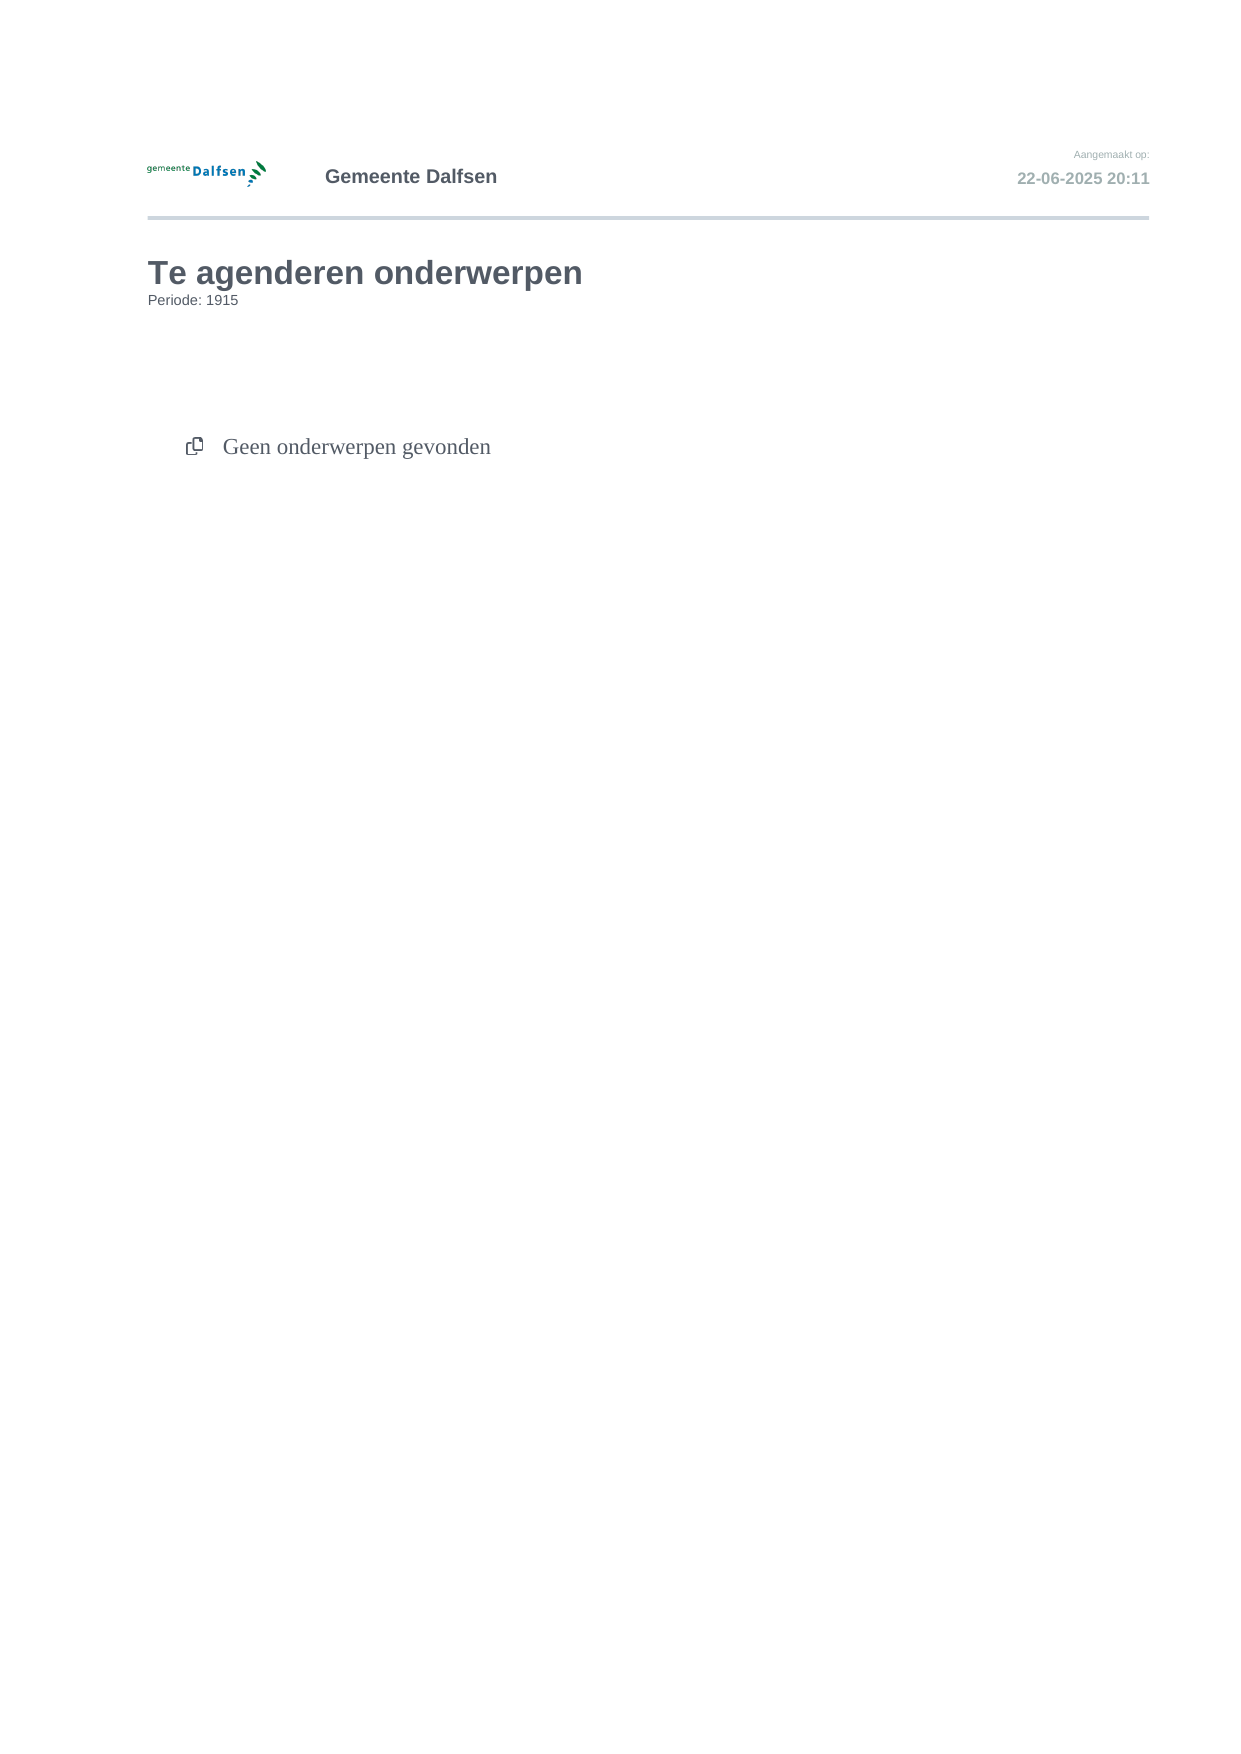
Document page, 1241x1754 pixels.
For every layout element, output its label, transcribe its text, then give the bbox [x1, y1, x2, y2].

picture [186, 437, 203, 455]
table_header Te agenderen onderwerpen [148, 245, 727, 292]
table_header Aangemaakt op: [727, 148, 1149, 161]
table_header Gemeente Dalfsen [325, 148, 727, 188]
table_cell Periode: 1915 [148, 292, 727, 325]
table_header [148, 148, 325, 188]
picture [147, 161, 266, 187]
table_cell 22-06-2025 20:11 [727, 161, 1149, 188]
picture [147, 216, 1150, 220]
list Geen onderwerpen gevonden [185, 433, 1093, 459]
